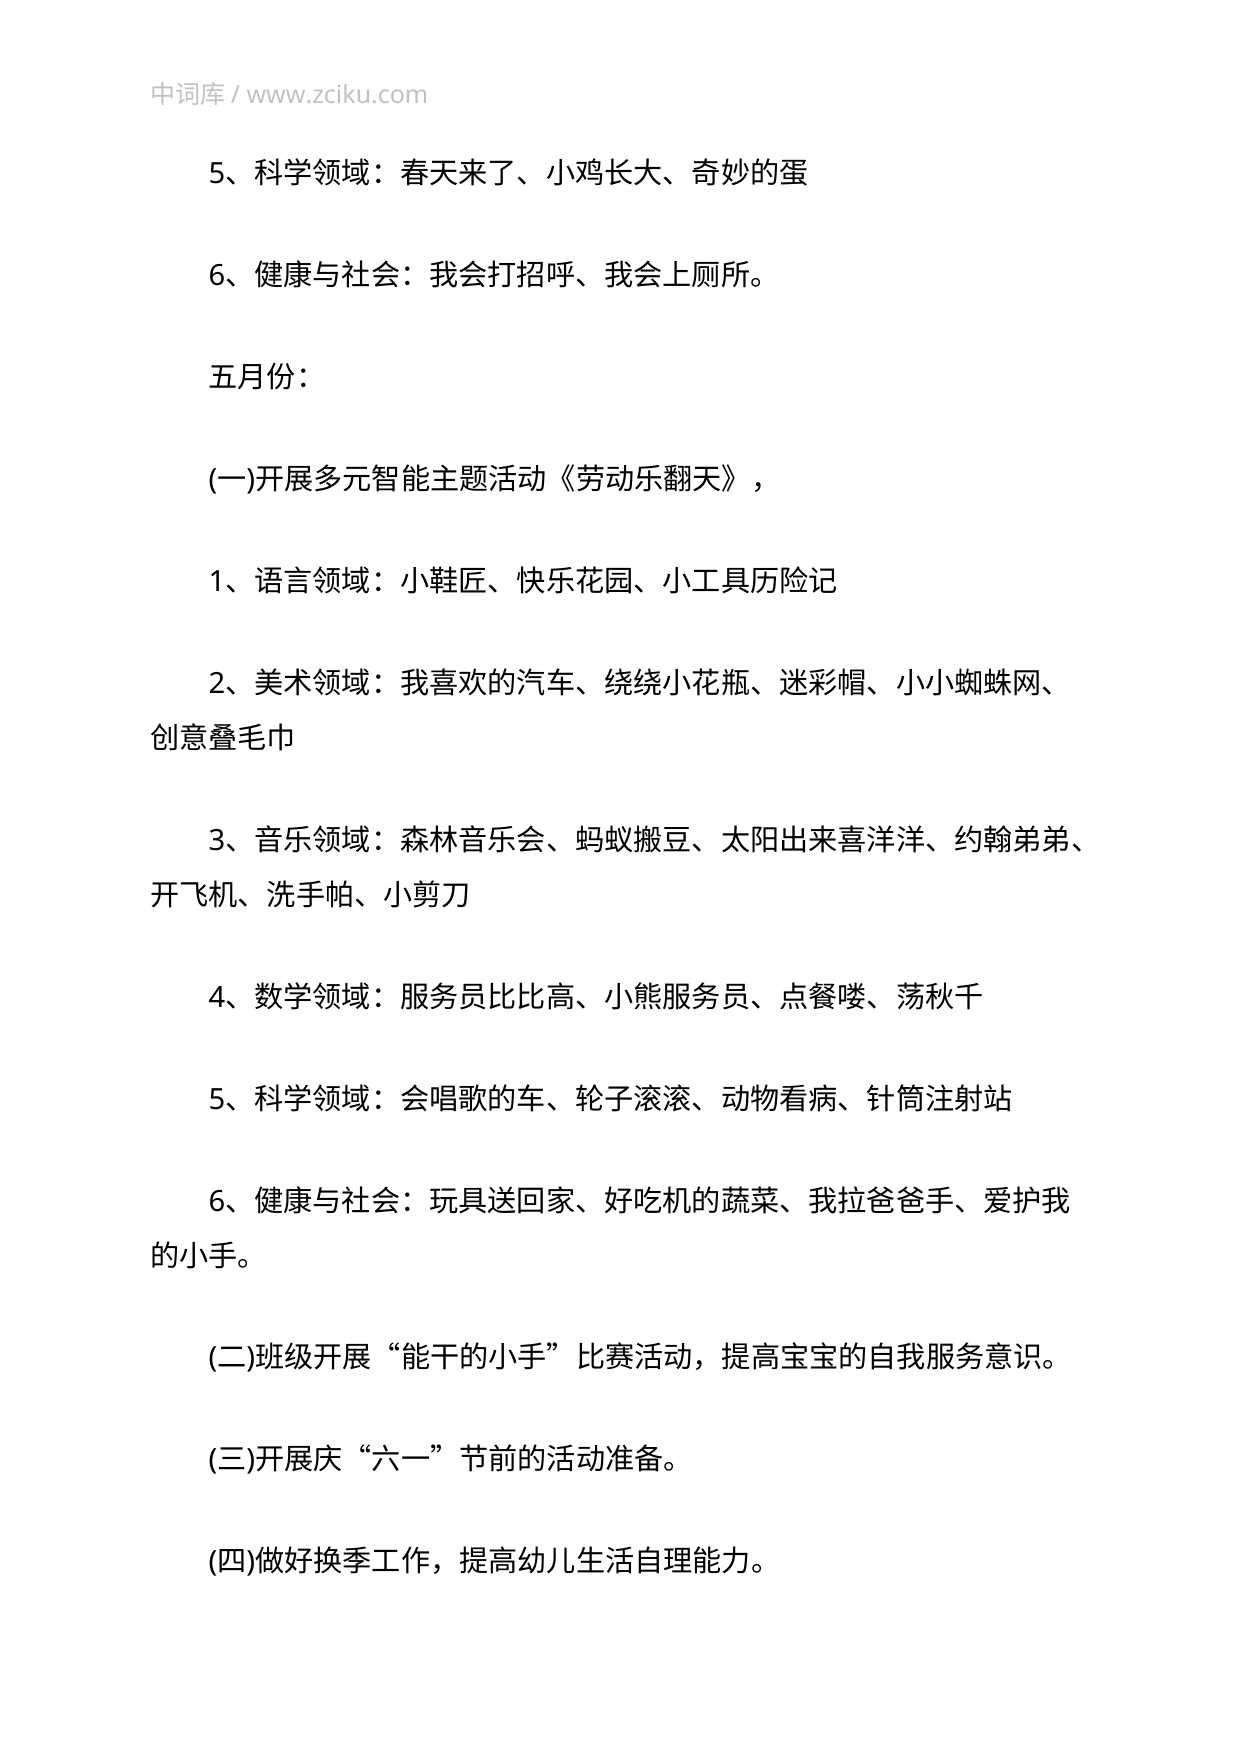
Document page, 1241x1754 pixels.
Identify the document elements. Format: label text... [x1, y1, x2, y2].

text (三)开展庆“六一”节前的活动准备。 [150, 1436, 1090, 1478]
text (一)开展多元智能主题活动《劳动乐翻天》， [150, 456, 1090, 498]
text 五月份： [150, 354, 1090, 396]
text 5、科学领域：春天来了、小鸡长大、奇妙的蛋 [150, 150, 1090, 192]
text 4、数学领域：服务员比比高、小熊服务员、点餐喽、荡秋千 [150, 973, 1090, 1016]
text 6、健康与社会：我会打招呼、我会上厕所。 [150, 252, 1090, 294]
text 2、美术领域：我喜欢的汽车、绕绕小花瓶、迷彩帽、小小蜘蛛网、创意叠毛巾 [150, 660, 1090, 757]
text 6、健康与社会：玩具送回家、好吃机的蔬菜、我拉爸爸手、爱护我的小手。 [150, 1177, 1090, 1274]
text (二)班级开展“能干的小手”比赛活动，提高宝宝的自我服务意识。 [150, 1334, 1090, 1376]
text 5、科学领域：会唱歌的车、轮子滚滚、动物看病、针筒注射站 [150, 1075, 1090, 1118]
text 1、语言领域：小鞋匠、快乐花园、小工具历险记 [150, 558, 1090, 600]
text (四)做好换季工作，提高幼儿生活自理能力。 [150, 1538, 1090, 1580]
text 3、音乐领域：森林音乐会、蚂蚁搬豆、太阳出来喜洋洋、约翰弟弟、开飞机、洗手帕、小剪刀 [150, 816, 1090, 914]
